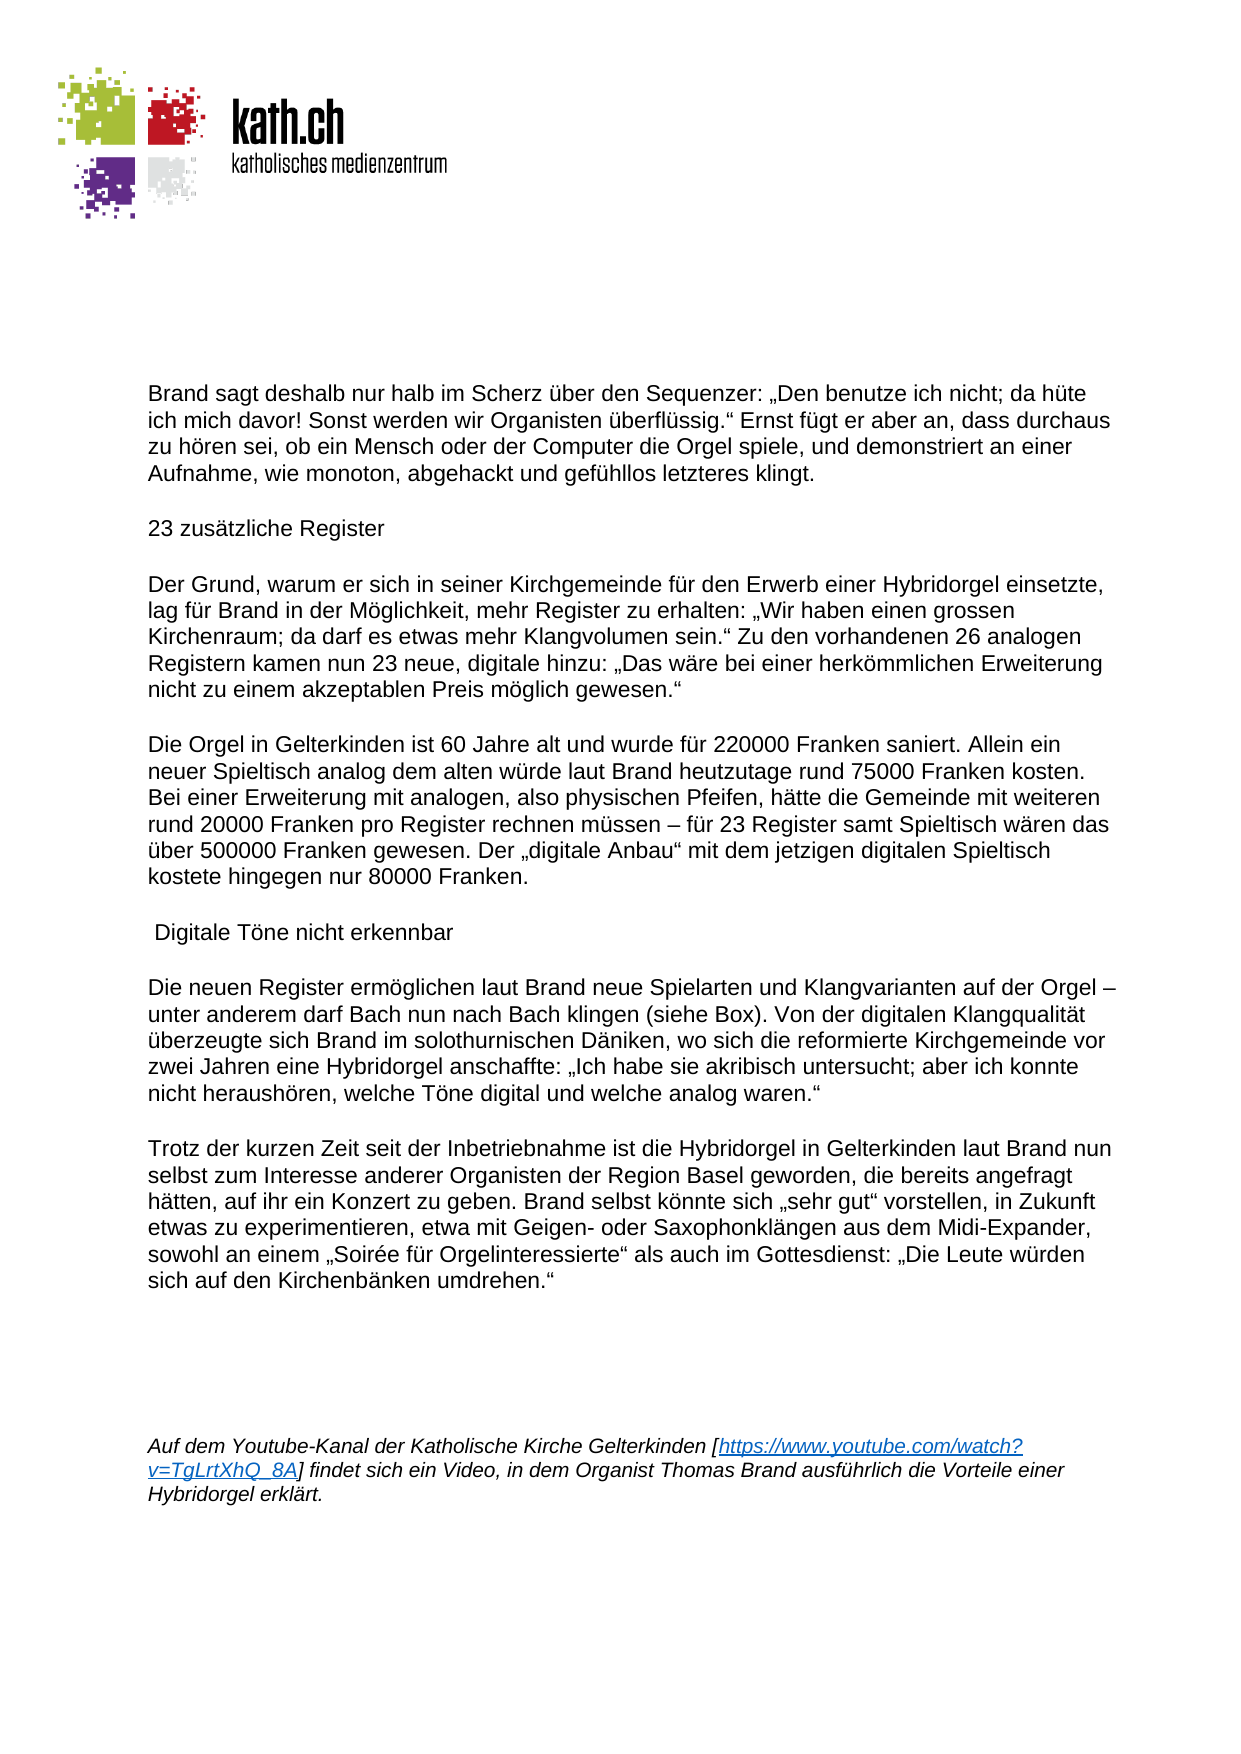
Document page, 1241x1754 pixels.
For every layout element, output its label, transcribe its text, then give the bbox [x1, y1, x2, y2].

picture [0, 0, 538, 284]
text Die Orgel in Gelterkinden ist 60 Jahre alt und wurde für 220000 Franken saniert. Allein ein neuer Spieltisch analog dem alten würde laut Brand heutzutage rund 75000 Franken kosten. Bei einer Erweiterung mit analogen, also physischen Pfeifen, hätte die Gemeinde mit weiteren rund 20000 Franken pro Register rechnen müssen – für 23 Register samt Spieltisch wären das über 500000 Franken gewesen. Der „digitale Anbau“ mit dem jetzigen digitalen Spieltisch kostete hingegen nur 80000 Franken. [148, 731, 1122, 889]
text Brand sagt deshalb nur halb im Scherz über den Sequenzer: „Den benutze ich nicht; da hüte ich mich davor! Sonst werden wir Organisten überflüssig.“ Ernst fügt er aber an, dass durchaus zu hören sei, ob ein Mensch oder der Computer die Orgel spiele, und demonstriert an einer Aufnahme, wie monoton, abgehackt und gefühllos letzteres klingt. [148, 380, 1122, 486]
text Der Grund, warum er sich in seiner Kirchgemeinde für den Erwerb einer Hybridorgel einsetzte, lag für Brand in der Möglichkeit, mehr Register zu erhalten: „Wir haben einen grossen Kirchenraum; da darf es etwas mehr Klangvolumen sein.“ Zu den vorhandenen 26 analogen Registern kamen nun 23 neue, digitale hinzu: „Das wäre bei einer herkömmlichen Erweiterung nicht zu einem akzeptablen Preis möglich gewesen.“ [148, 571, 1122, 702]
text Trotz der kurzen Zeit seit der Inbetriebnahme ist die Hybridorgel in Gelterkinden laut Brand nun selbst zum Interesse anderer Organisten der Region Basel geworden, die bereits angefragt hätten, auf ihr ein Konzert zu geben. Brand selbst könnte sich „sehr gut“ vorstellen, in Zukunft etwas zu experimentieren, etwa mit Geigen- oder Saxophonklängen aus dem Midi-Expander, sowohl an einem „Soirée für Orgelinteressierte“ als auch im Gottesdienst: „Die Leute würden sich auf den Kirchenbänken umdrehen.“ [148, 1135, 1122, 1293]
text Auf dem Youtube-Kanal der Katholische Kirche Gelterkinden [https://www.youtube.com/watch?v=TgLrtXhQ_8A] findet sich ein Video, in dem Organist Thomas Brand ausführlich die Vorteile einer Hybridorgel erklärt. [148, 1433, 1122, 1505]
text Die neuen Register ermöglichen laut Brand neue Spielarten und Klangvarianten auf der Orgel – unter anderem darf Bach nun nach Bach klingen (siehe Box). Von der digitalen Klangqualität überzeugte sich Brand im solothurnischen Däniken, wo sich die reformierte Kirchgemeinde vor zwei Jahren eine Hybridorgel anschaffte: „Ich habe sie akribisch untersucht; aber ich konnte nicht heraushören, welche Töne digital und welche analog waren.“ [148, 974, 1122, 1106]
text 23 zusätzliche Register [148, 515, 1122, 541]
text Digitale Töne nicht erkennbar [148, 919, 1122, 945]
